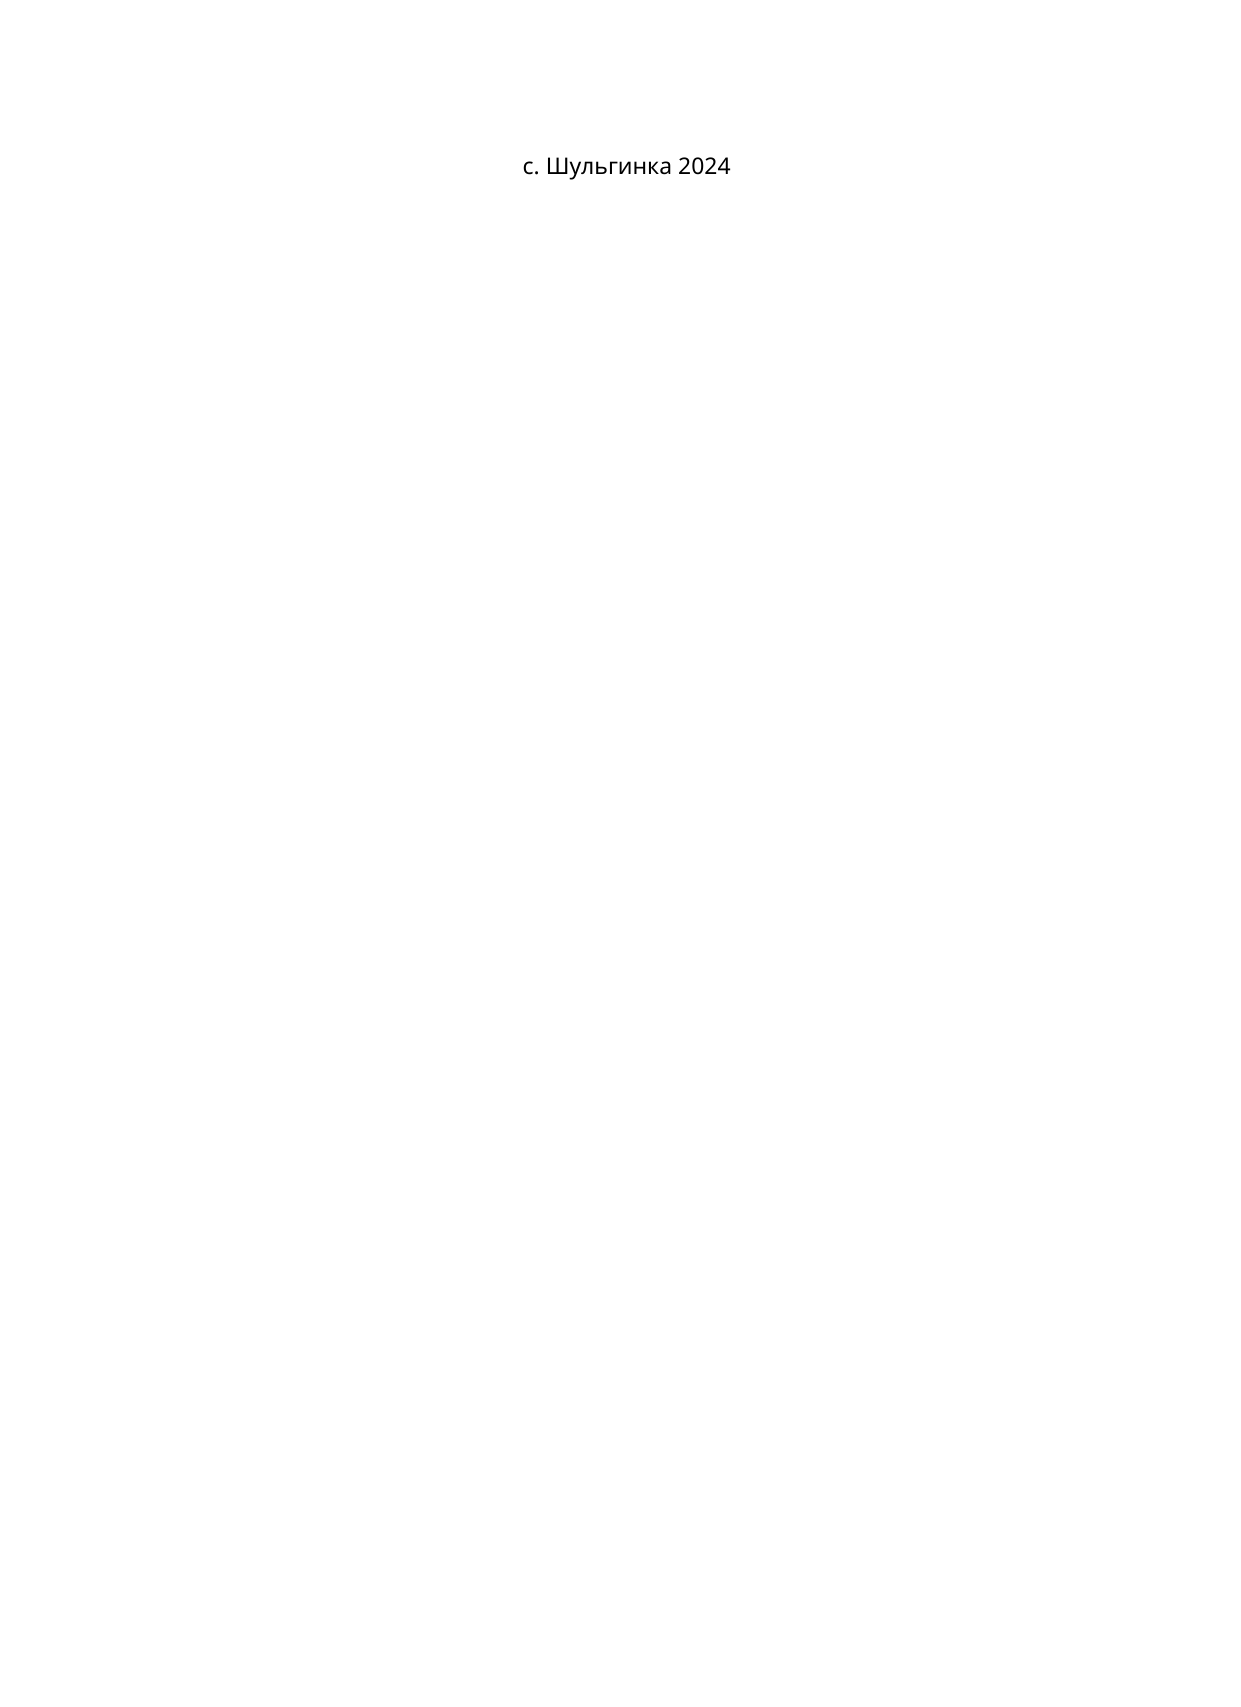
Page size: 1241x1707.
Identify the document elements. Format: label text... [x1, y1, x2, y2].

text с. Шульгинка 2024 [162, 150, 1090, 181]
